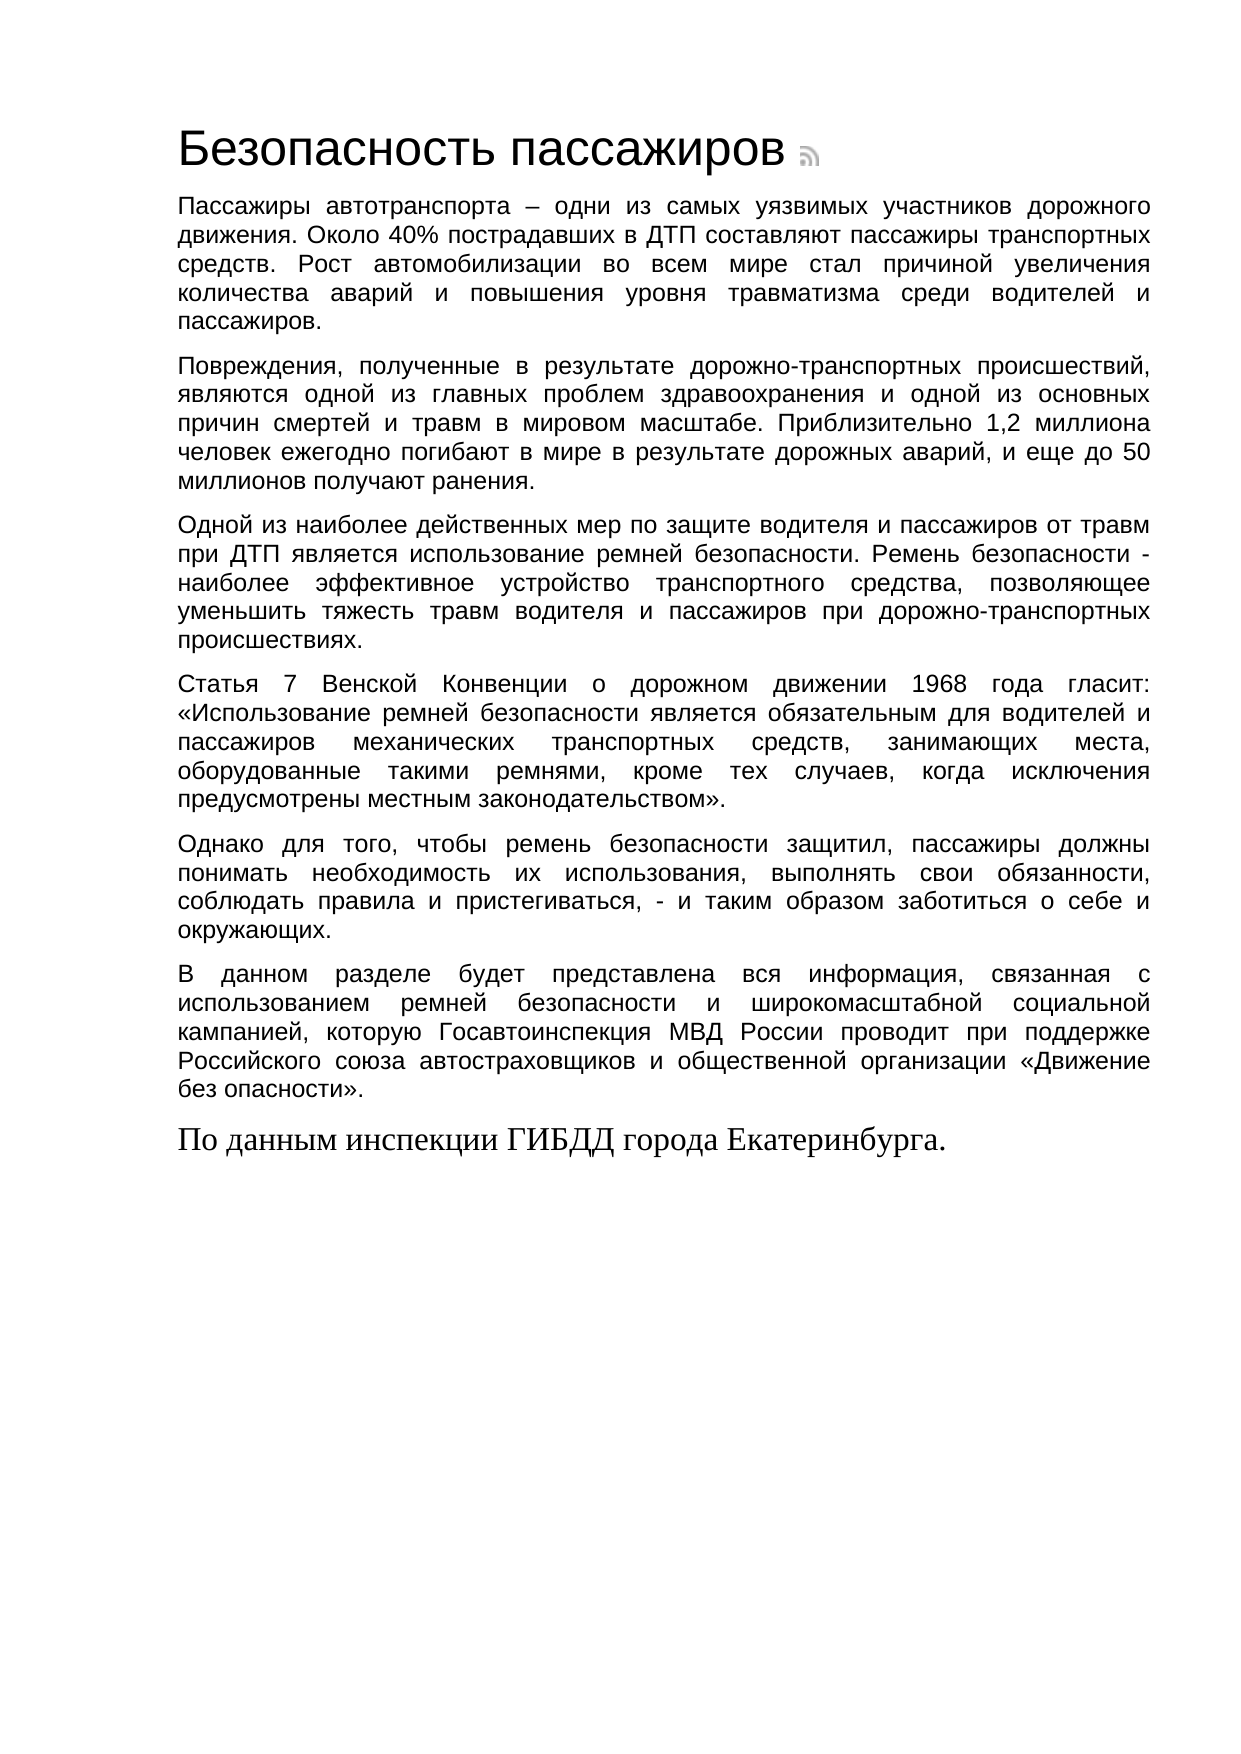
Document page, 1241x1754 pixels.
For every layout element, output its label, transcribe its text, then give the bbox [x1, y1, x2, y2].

text Пассажиры автотранспорта – одни из самых уязвимых участников дорожного движения. Около 40% пострадавших в ДТП составляют пассажиры транспортных средств. Рост автомобилизации во всем мире стал причиной увеличения количества аварий и повышения уровня травматизма среди водителей и пассажиров. [177, 191, 1152, 335]
text Одной из наиболее действенных мер по защите водителя и пассажиров от травм при ДТП является использование ремней безопасности. Ремень безопасности - наиболее эффективное устройство транспортного средства, позволяющее уменьшить тяжесть травм водителя и пассажиров при дорожно-транспортных происшествиях. [177, 510, 1152, 654]
picture [800, 146, 819, 166]
text Статья 7 Венской Конвенции о дорожном движении 1968 года гласит: «Использование ремней безопасности является обязательным для водителей и пассажиров механических транспортных средств, занимающих места, оборудованные такими ремнями, кроме тех случаев, когда исключения предусмотрены местным законодательством». [177, 669, 1152, 813]
text В данном разделе будет представлена вся информация, связанная с использованием ремней безопасности и широкомасштабной социальной кампанией, которую Госавтоинспекция МВД России проводит при поддержке Российского союза автостраховщиков и общественной организации «Движение без опасности». [177, 959, 1152, 1103]
text Однако для того, чтобы ремень безопасности защитил, пассажиры должны понимать необходимость их использования, выполнять свои обязанности, соблюдать правила и пристегиваться, - и таким образом заботиться о себе и окружающих. [177, 829, 1152, 944]
text Безопасность пассажиров [177, 118, 1152, 176]
text По данным инспекции ГИБДД города Екатеринбурга. [177, 1119, 1152, 1157]
text Повреждения, полученные в результате дорожно-транспортных происшествий, являются одной из главных проблем здравоохранения и одной из основных причин смертей и травм в мировом масштабе. Приблизительно 1,2 миллиона человек ежегодно погибают в мире в результате дорожных аварий, и еще до 50 миллионов получают ранения. [177, 351, 1152, 494]
